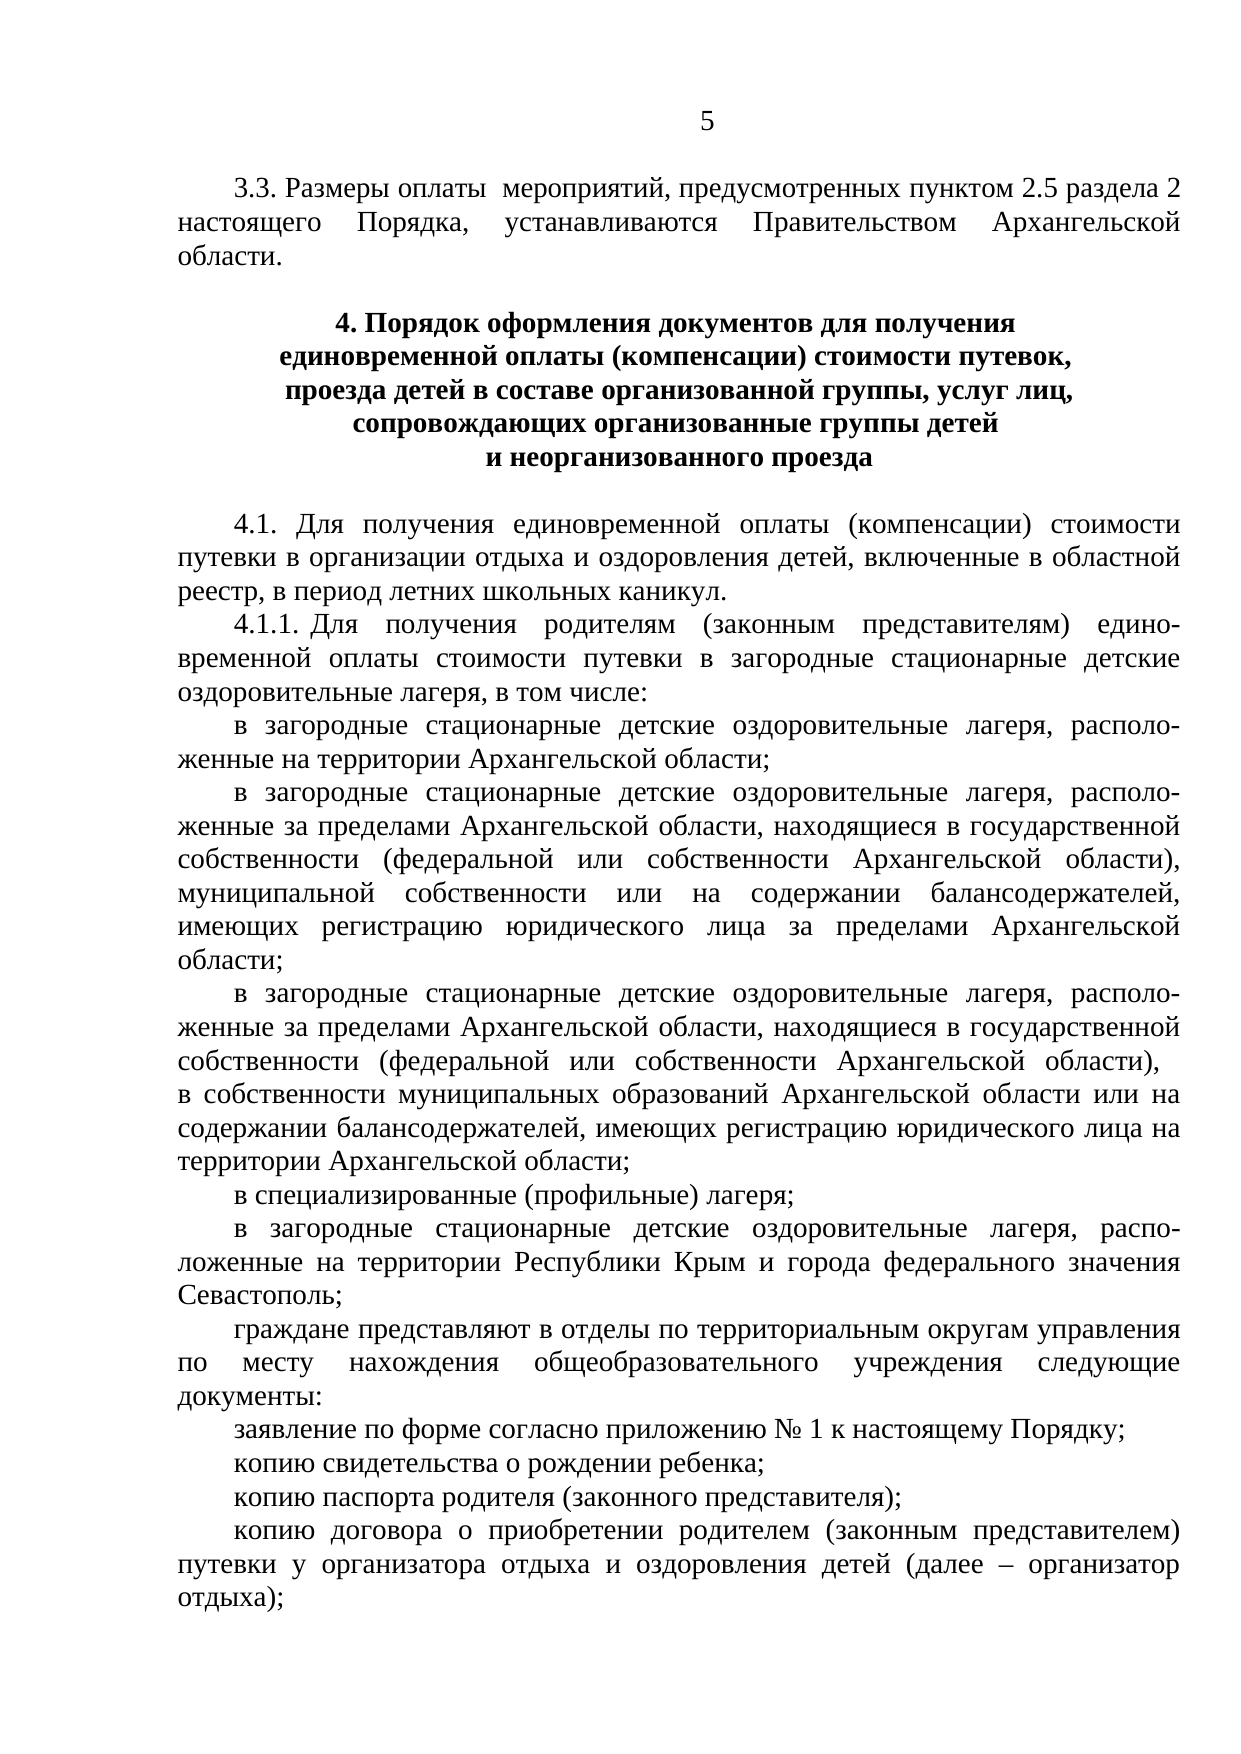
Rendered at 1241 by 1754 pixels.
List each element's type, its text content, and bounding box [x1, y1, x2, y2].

text 3.3. Размеры оплаты мероприятий, предусмотренных пунктом 2.5 раздела 2 настоящего Порядка, устанавливаются Правительством Архангельской области. [177, 171, 1181, 271]
text в загородные стационарные детские оздоровительные лагеря, располо-женные за пределами Архангельской области, находящиеся в государственной собственности (федеральной или собственности Архангельской области), муниципальной собственности или на содержании балансодержателей, имеющих регистрацию юридического лица за пределами Архангельской области; [177, 774, 1181, 976]
text 4. Порядок оформления документов для получения единовременной оплаты (компенсации) стоимости путевок, проезда детей в составе организованной группы, услуг лиц, сопровождающих организованные группы детей и неорганизованного проезда [177, 305, 1181, 472]
text в загородные стационарные детские оздоровительные лагеря, распо-ложенные на территории Республики Крым и города федерального значения Севастополь; [177, 1210, 1181, 1311]
text копию свидетельства о рождении ребенка; [177, 1445, 1181, 1479]
text заявление по форме согласно приложению № 1 к настоящему Порядку; [177, 1412, 1181, 1445]
text 5 [177, 103, 1181, 137]
text 4.1. Для получения единовременной оплаты (компенсации) стоимости путевки в организации отдыха и оздоровления детей, включенные в областной реестр, в период летних школьных каникул. [177, 506, 1181, 607]
text граждане представляют в отделы по территориальным округам управления по месту нахождения общеобразовательного учреждения следующие документы: [177, 1311, 1181, 1412]
text в специализированные (профильные) лагеря; [177, 1177, 1181, 1210]
text в загородные стационарные детские оздоровительные лагеря, располо-женные на территории Архангельской области; [177, 707, 1181, 774]
text копию договора о приобретении родителем (законным представителем) путевки у организатора отдыха и оздоровления детей (далее – организатор отдыха); [177, 1512, 1181, 1613]
text копию паспорта родителя (законного представителя); [177, 1479, 1181, 1512]
text 4.1.1. Для получения родителям (законным представителям) едино-временной оплаты стоимости путевки в загородные стационарные детские оздоровительные лагеря, в том числе: [177, 607, 1181, 707]
text в загородные стационарные детские оздоровительные лагеря, располо-женные за пределами Архангельской области, находящиеся в государственной собственности (федеральной или собственности Архангельской области), в собственности муниципальных образований Архангельской области или на содержании балансодержателей, имеющих регистрацию юридического лица на территории Архангельской области; [177, 976, 1181, 1177]
